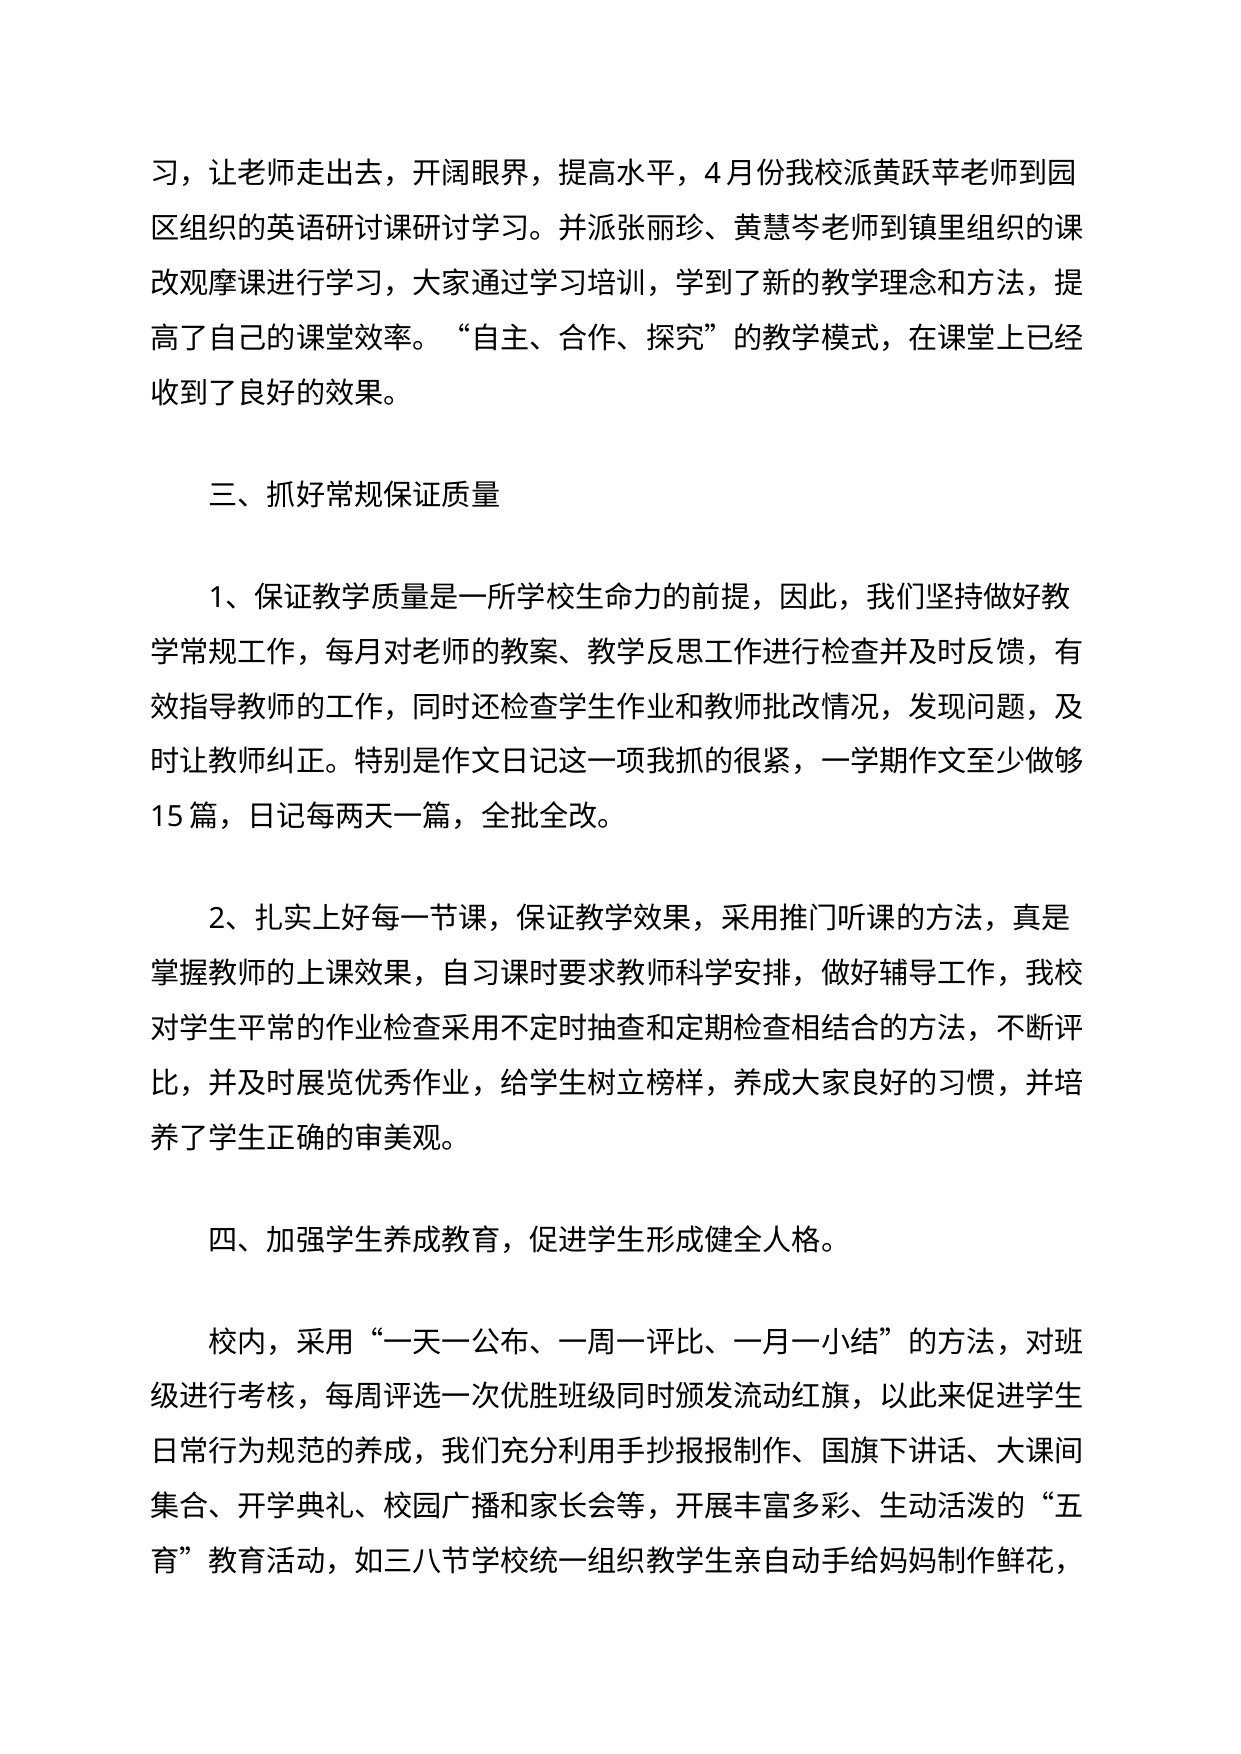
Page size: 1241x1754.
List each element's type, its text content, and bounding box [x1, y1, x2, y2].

text 三、抓好常规保证质量 [150, 471, 1090, 514]
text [150, 1318, 1090, 1580]
text 2、扎实上好每一节课，保证教学效果，采用推门听课的方法，真是掌握教师的上课效果，自习课时要求教师科学安排，做好辅导工作，我校对学生平常的作业检查采用不定时抽查和定期检查相结合的方法，不断评比，并及时展览优秀作业，给学生树立榜样，养成大家良好的习惯，并培养了学生正确的审美观。 [150, 895, 1090, 1157]
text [150, 150, 1090, 412]
text 1、保证教学质量是一所学校生命力的前提，因此，我们坚持做好教学常规工作，每月对老师的教案、教学反思工作进行检查并及时反馈，有效指导教师的工作，同时还检查学生作业和教师批改情况，发现问题，及时让教师纠正。特别是作文日记这一项我抓的很紧，一学期作文至少做够15篇，日记每两天一篇，全批全改。 [150, 573, 1090, 835]
text 四、加强学生养成教育，促进学生形成健全人格。 [150, 1216, 1090, 1259]
